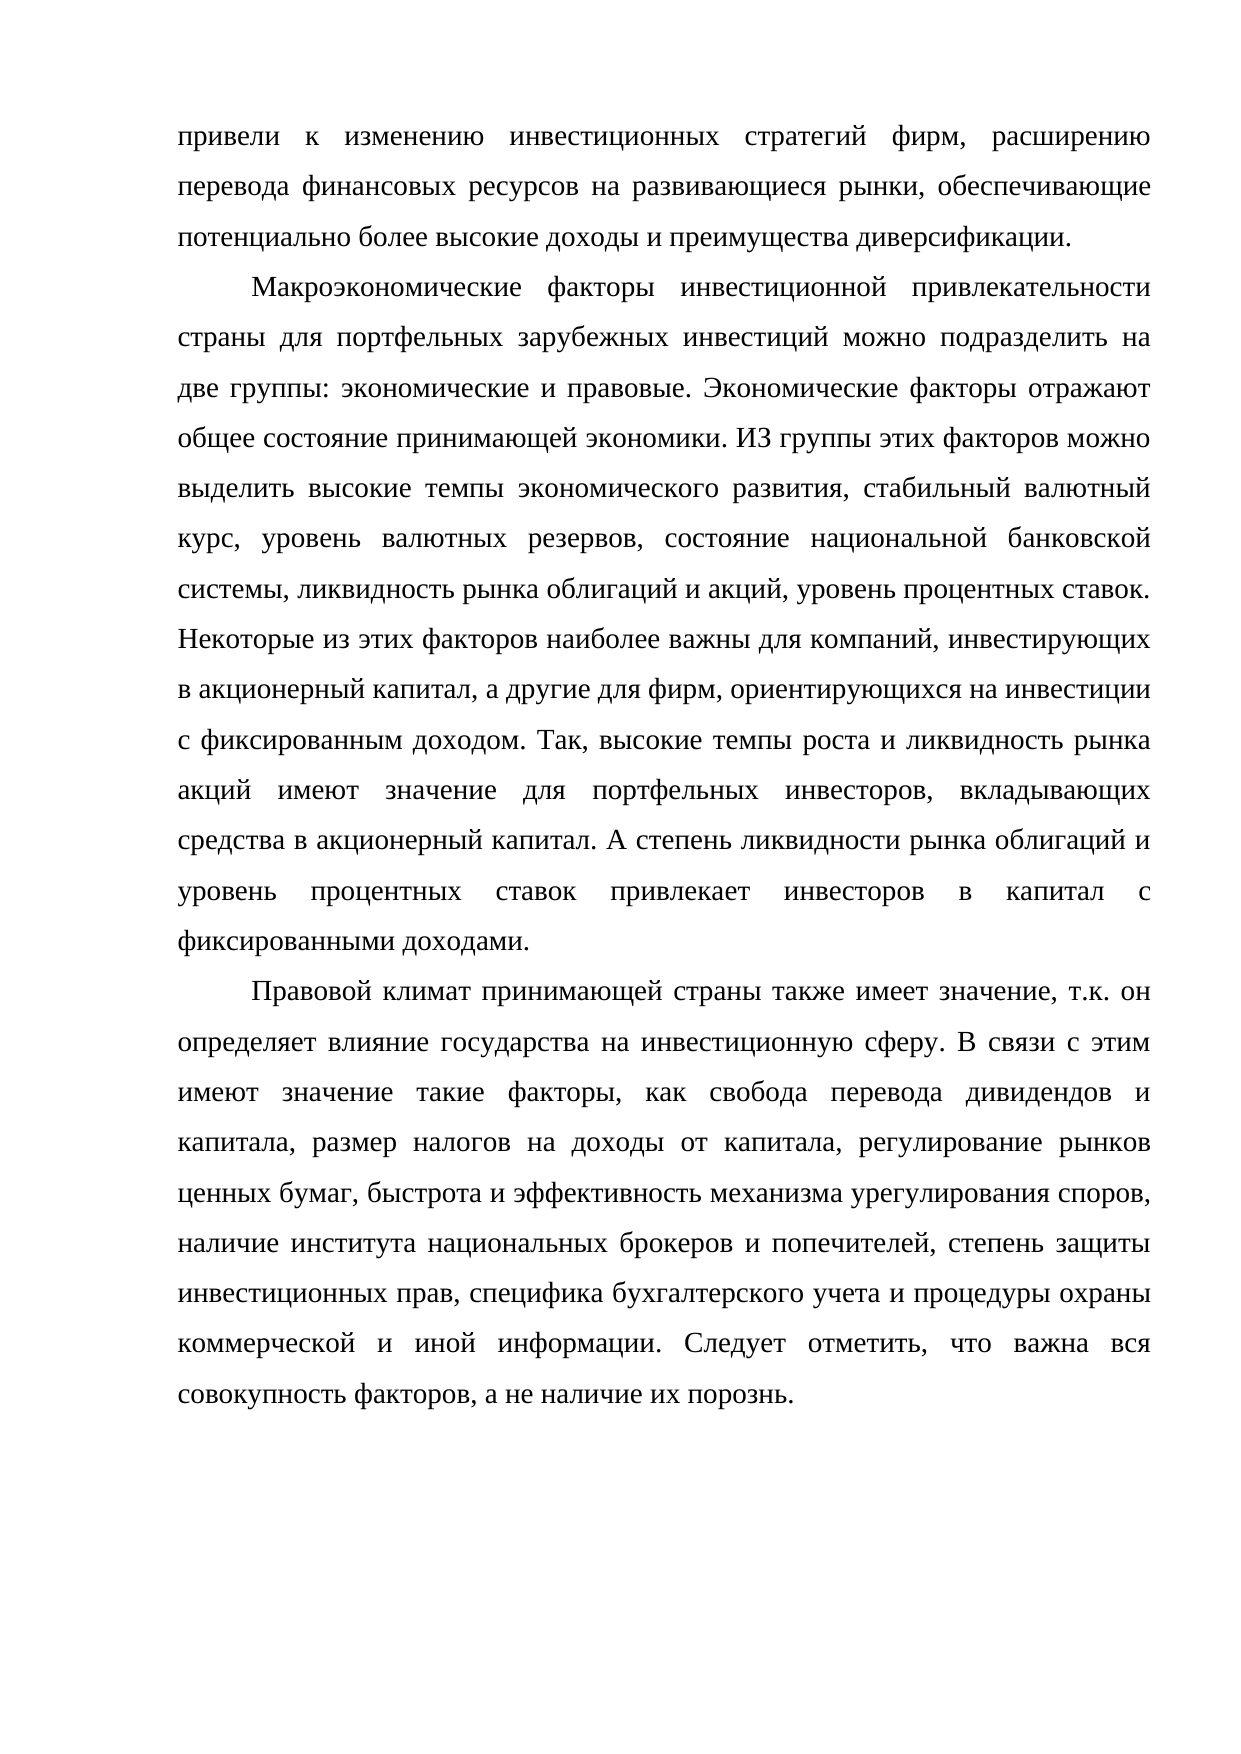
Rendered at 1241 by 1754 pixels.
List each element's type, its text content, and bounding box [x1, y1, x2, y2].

text Правовой климат принимающей страны также имеет значение, т.к. он определяет влияние государства на инвестиционную сферу. В связи с этим имеют значение такие факторы, как свобода перевода дивидендов и капитала, размер налогов на доходы от капитала, регулирование рынков ценных бумаг, быстрота и эффективность механизма урегулирования споров, наличие института национальных брокеров и попечителей, степень защиты инвестиционных прав, специфика бухгалтерского учета и процедуры охраны коммерческой и иной информации. Следует отметить, что важна вся совокупность факторов, а не наличие их порознь. [177, 973, 1152, 1409]
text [177, 118, 1152, 252]
text Макроэкономические факторы инвестиционной привлекательности страны для портфельных зарубежных инвестиций можно подразделить на две группы: экономические и правовые. Экономические факторы отражают общее состояние принимающей экономики. ИЗ группы этих факторов можно выделить высокие темпы экономического развития, стабильный валютный курс, уровень валютных резервов, состояние национальной банковской системы, ликвидность рынка облигаций и акций, уровень процентных ставок. Некоторые из этих факторов наиболее важны для компаний, инвестирующих в акционерный капитал, а другие для фирм, ориентирующихся на инвестиции с фиксированным доходом. Так, высокие темпы роста и ликвидность рынка акций имеют значение для портфельных инвесторов, вкладывающих средства в акционерный капитал. А степень ликвидности рынка облигаций и уровень процентных ставок привлекает инвесторов в капитал с фиксированными доходами. [177, 269, 1152, 957]
